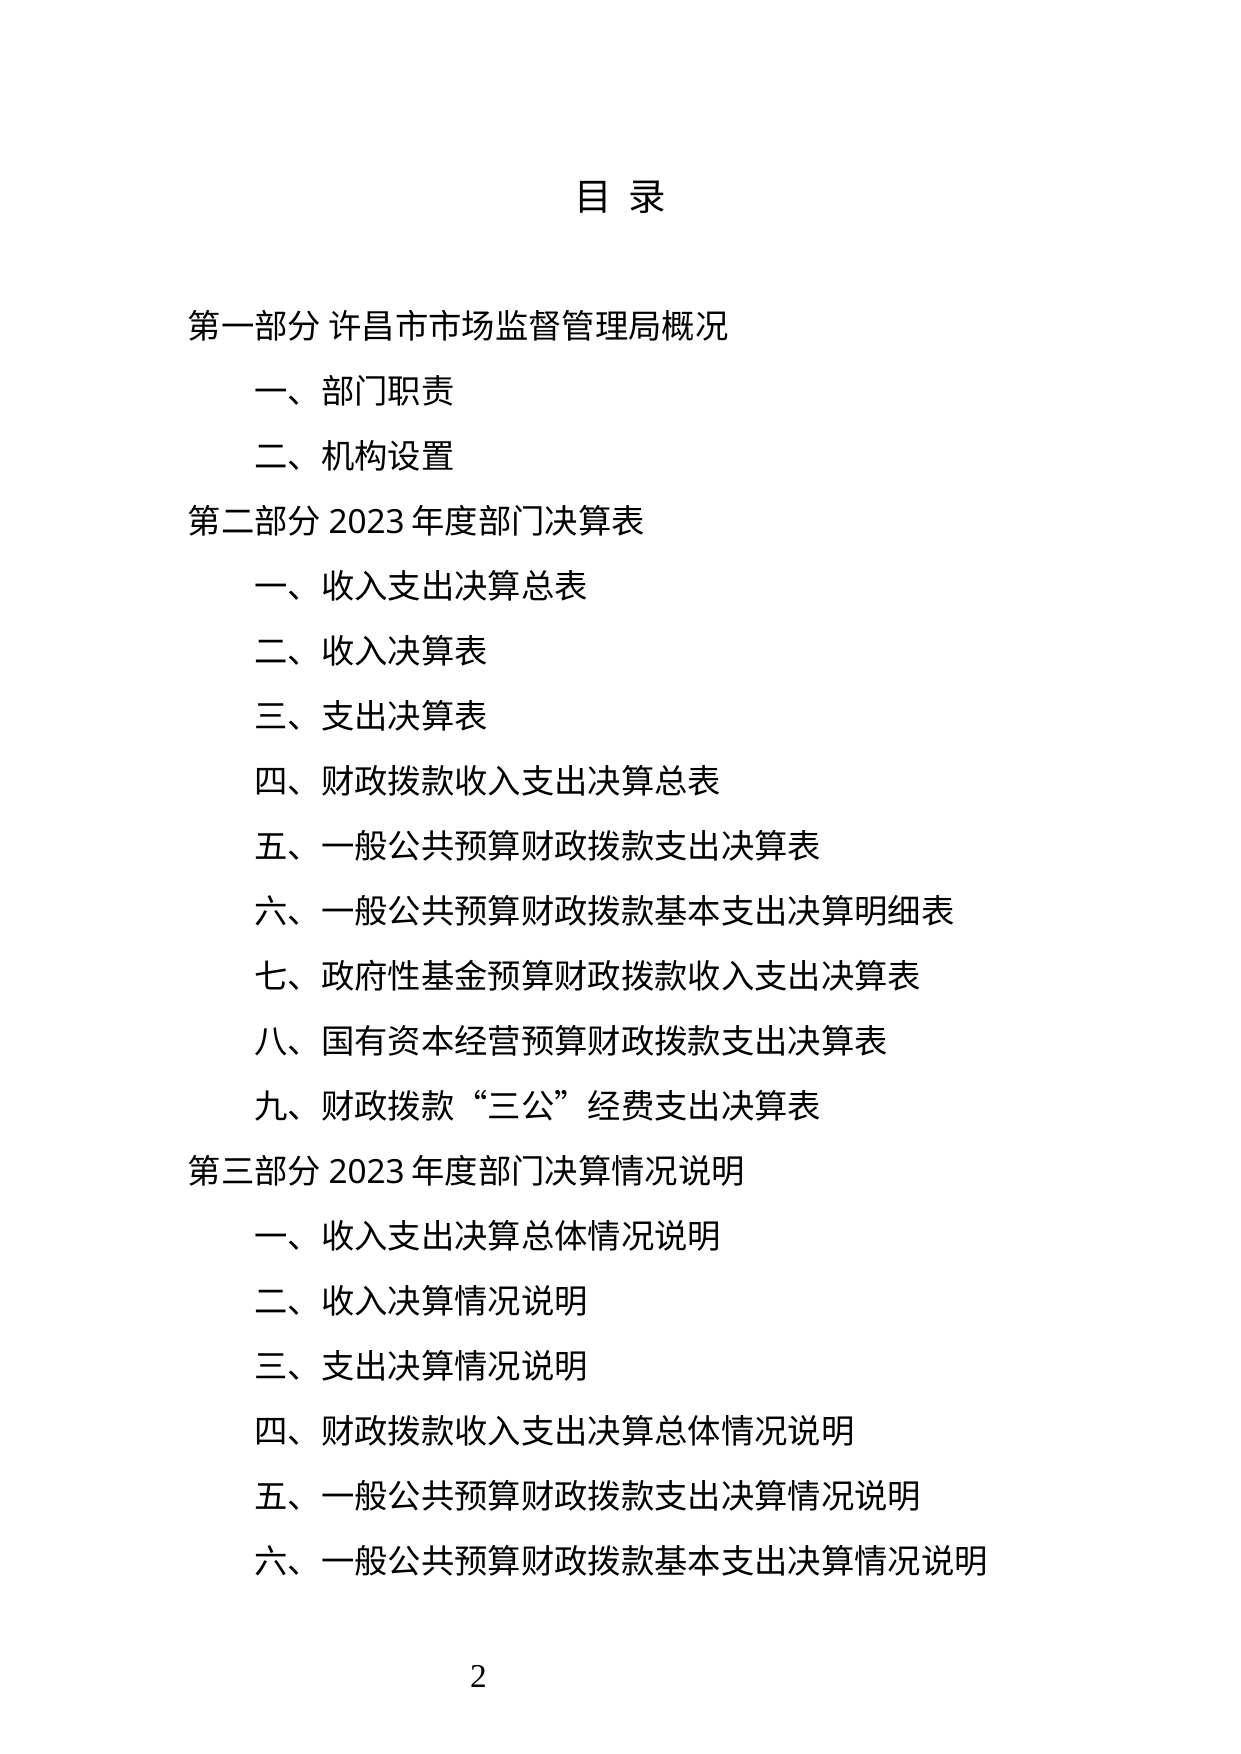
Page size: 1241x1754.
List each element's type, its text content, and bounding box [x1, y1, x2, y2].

text 二、收入决算表 [187, 617, 1053, 682]
text 目 录 [187, 162, 1053, 227]
text 六、一般公共预算财政拨款基本支出决算情况说明 [187, 1527, 1053, 1592]
text 三、支出决算表 [187, 682, 1053, 747]
text 第一部分 许昌市市场监督管理局概况 [187, 292, 1053, 357]
text 七、政府性基金预算财政拨款收入支出决算表 [187, 942, 1053, 1007]
list 机构设置 [187, 422, 1053, 487]
text 五、一般公共预算财政拨款支出决算表 [187, 812, 1053, 877]
text 第三部分 2023年度部门决算情况说明 [187, 1137, 1053, 1202]
text 四、财政拨款收入支出决算总体情况说明 [187, 1397, 1053, 1462]
text 六、一般公共预算财政拨款基本支出决算明细表 [187, 877, 1053, 942]
text 二、收入决算情况说明 [187, 1267, 1053, 1332]
text 第二部分 2023年度部门决算表 [187, 487, 1053, 552]
text 八、国有资本经营预算财政拨款支出决算表 [187, 1007, 1053, 1072]
text 三、支出决算情况说明 [187, 1332, 1053, 1397]
text 一、收入支出决算总表 [187, 552, 1053, 617]
text 四、财政拨款收入支出决算总表 [187, 747, 1053, 812]
text 五、一般公共预算财政拨款支出决算情况说明 [187, 1462, 1053, 1527]
list 部门职责 [187, 357, 1053, 422]
text 九、财政拨款“三公”经费支出决算表 [187, 1072, 1053, 1137]
text 一、收入支出决算总体情况说明 [187, 1202, 1053, 1267]
